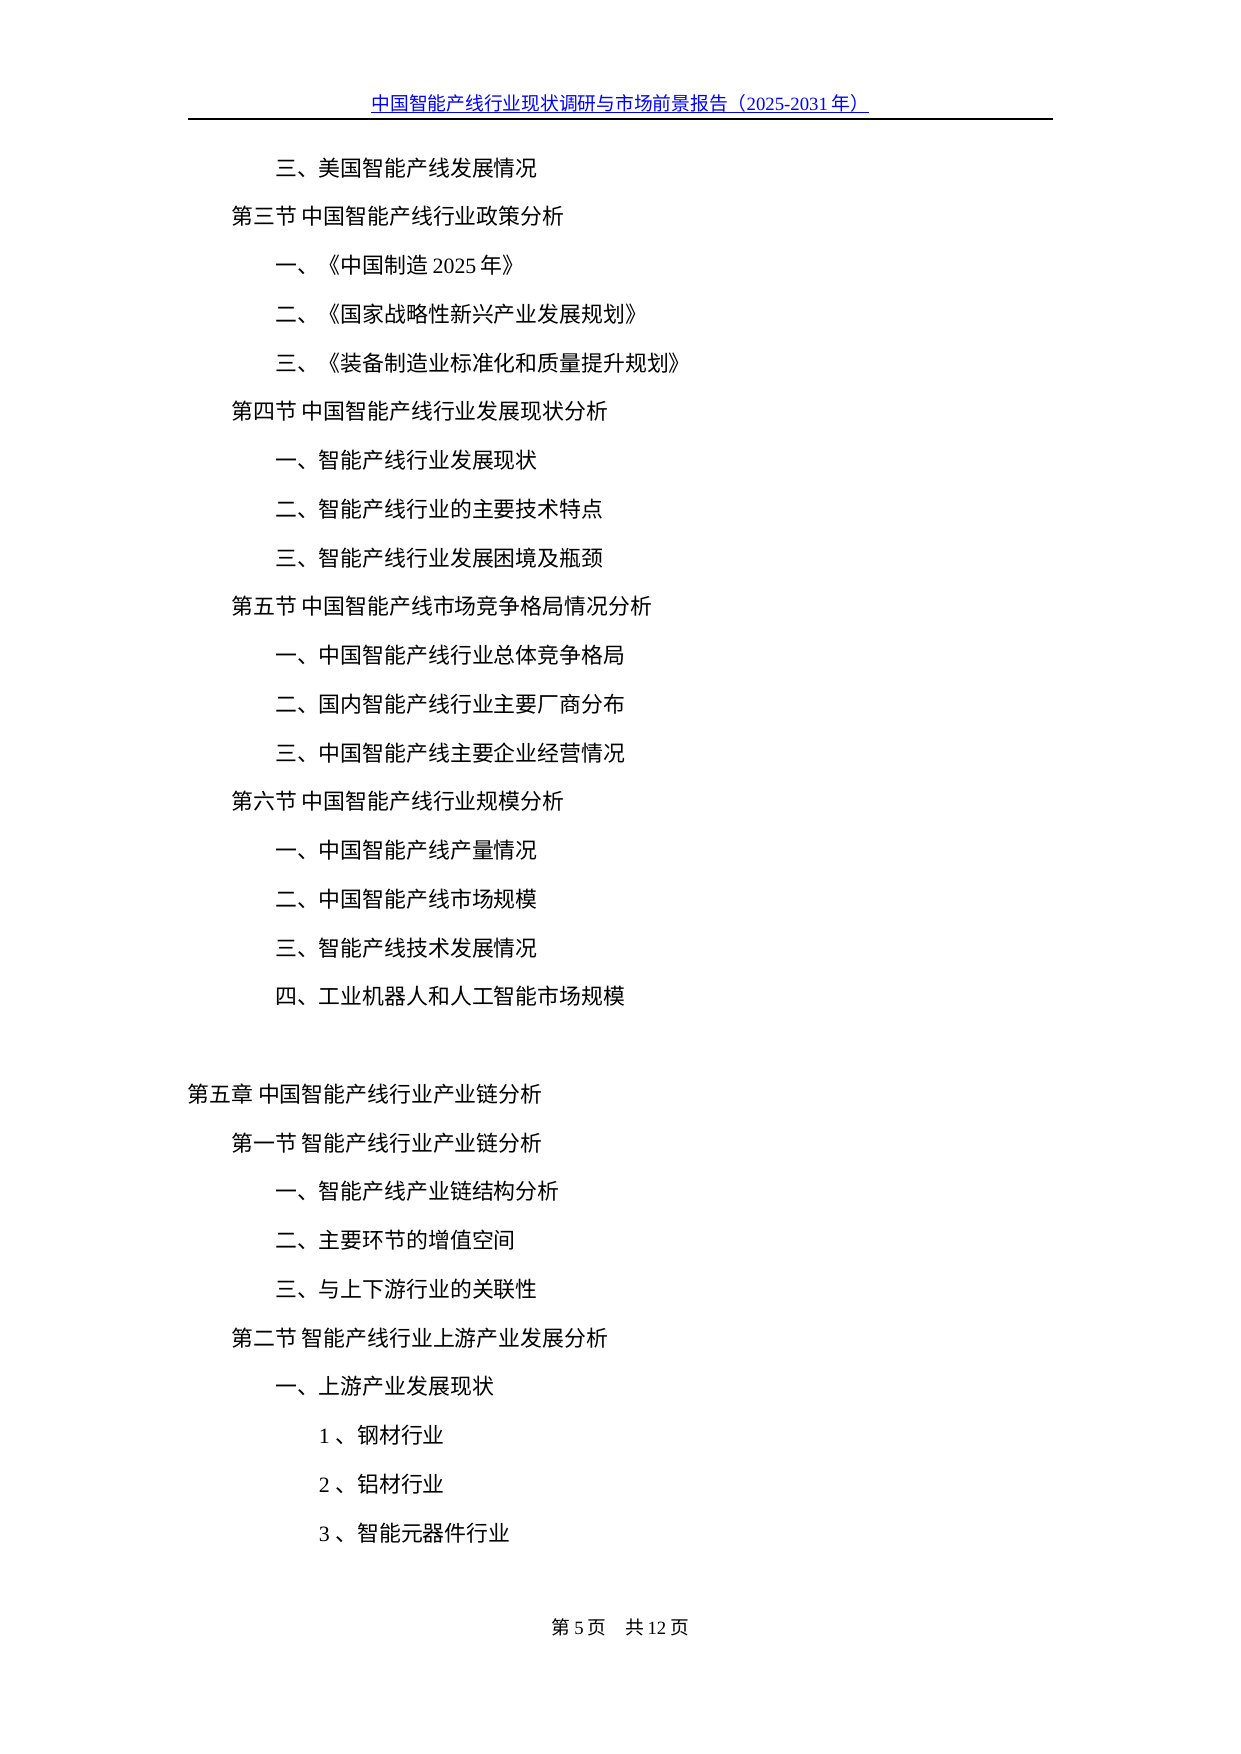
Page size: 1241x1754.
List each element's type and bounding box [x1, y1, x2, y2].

text [187, 150, 1053, 1548]
